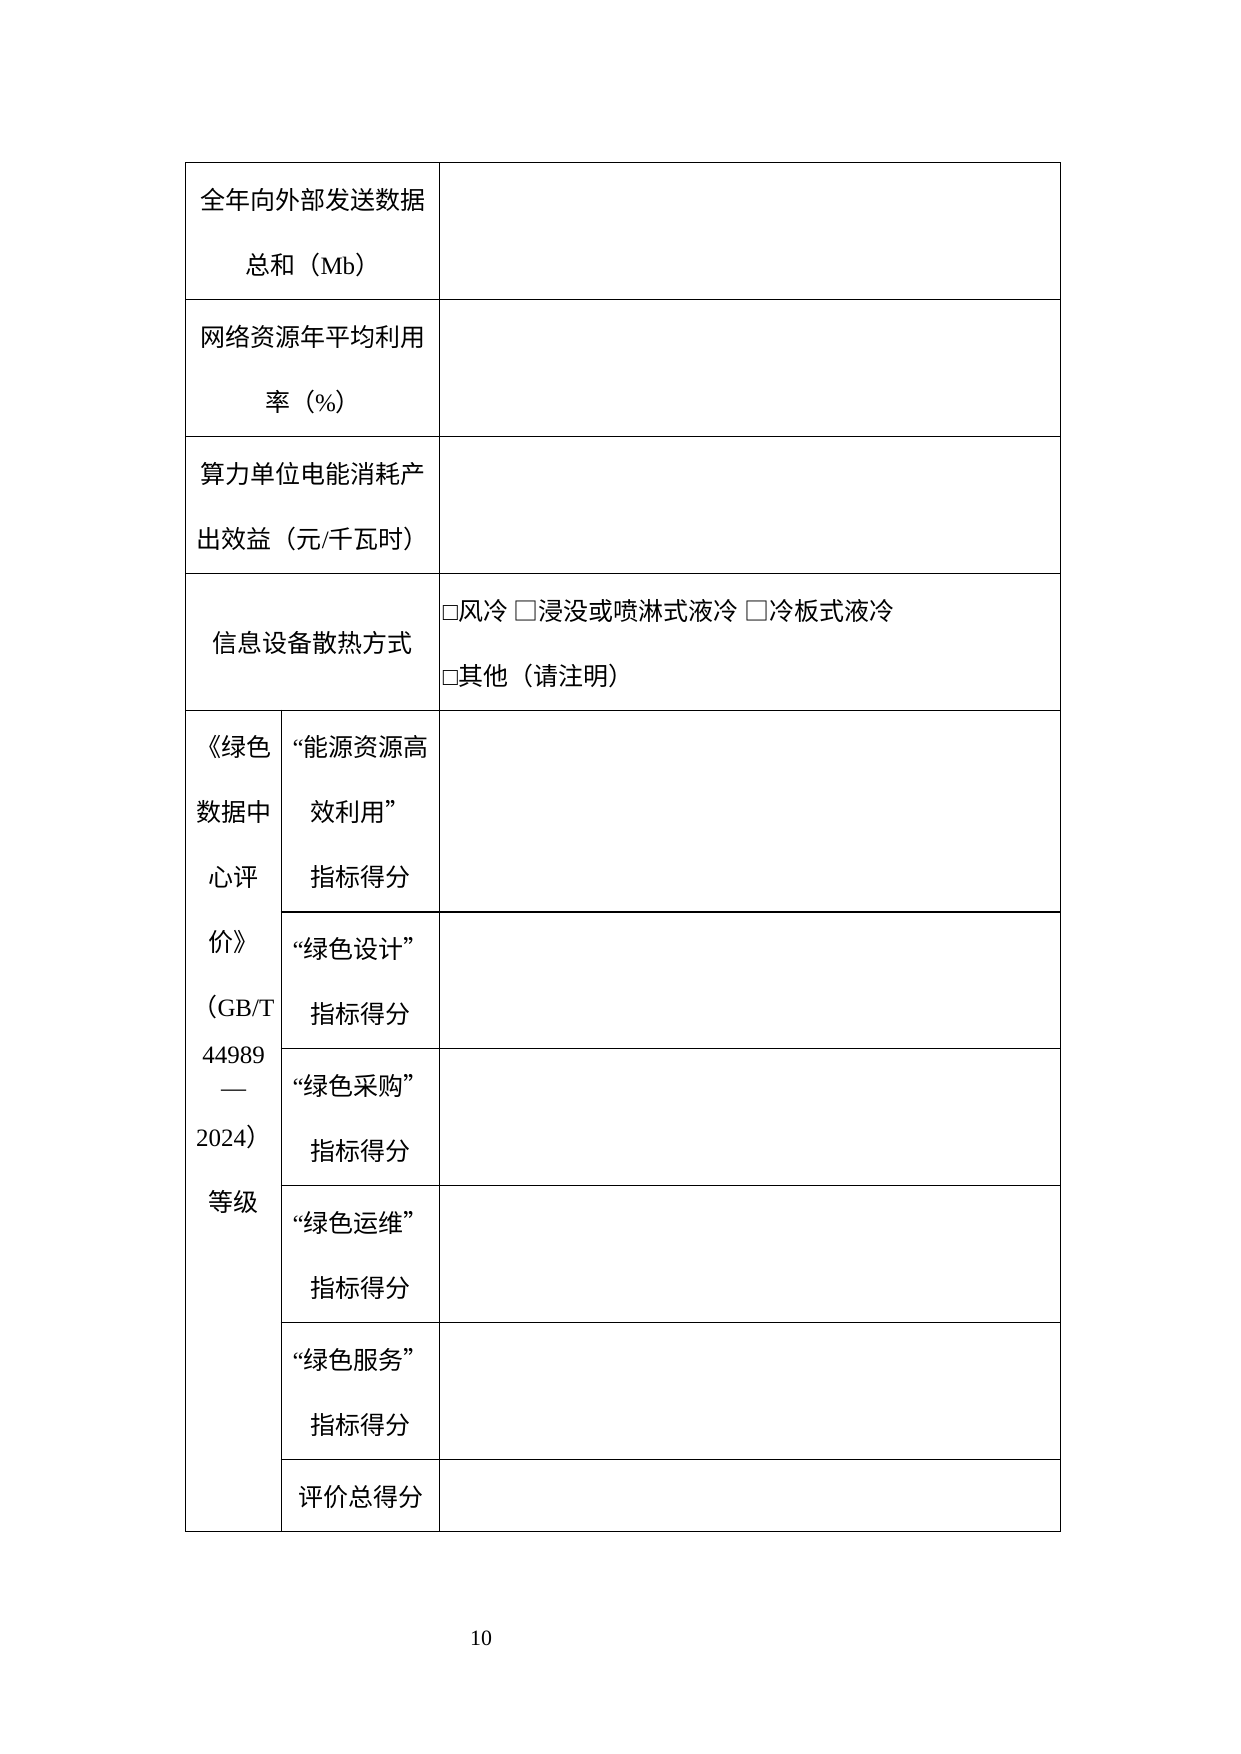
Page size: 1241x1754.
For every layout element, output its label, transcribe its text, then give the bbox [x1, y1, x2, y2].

table_cell “绿色服务”指标得分 [282, 1323, 439, 1459]
table_cell [440, 300, 1060, 436]
table_cell 网络资源年平均利用率（%） [186, 300, 439, 436]
table_cell [440, 1323, 1060, 1459]
table_cell [440, 711, 1060, 911]
table_cell 《绿色数据中心评价》（GB/T 44989—2024）等级 [186, 711, 281, 1531]
table_cell [440, 1460, 1060, 1531]
table_cell 评价总得分 [282, 1460, 439, 1531]
table_cell [440, 1049, 1060, 1185]
table_cell 算力单位电能消耗产出效益（元/千瓦时） [186, 437, 439, 573]
table_cell [440, 1186, 1060, 1322]
table_cell [440, 913, 1060, 1048]
table_cell [440, 437, 1060, 573]
table_cell 信息设备散热方式 [186, 574, 439, 709]
table_cell □风冷 □浸没或喷淋式液冷 □冷板式液冷 □其他（请注明） [440, 574, 1060, 709]
table_cell [440, 163, 1060, 299]
table_cell 全年向外部发送数据 总和（Mb） [186, 163, 439, 299]
table_cell “能源资源高效利用” 指标得分 [282, 711, 439, 911]
table_cell “绿色采购”指标得分 [282, 1049, 439, 1185]
table_cell “绿色运维”指标得分 [282, 1186, 439, 1322]
table_cell “绿色设计”指标得分 [282, 913, 439, 1048]
